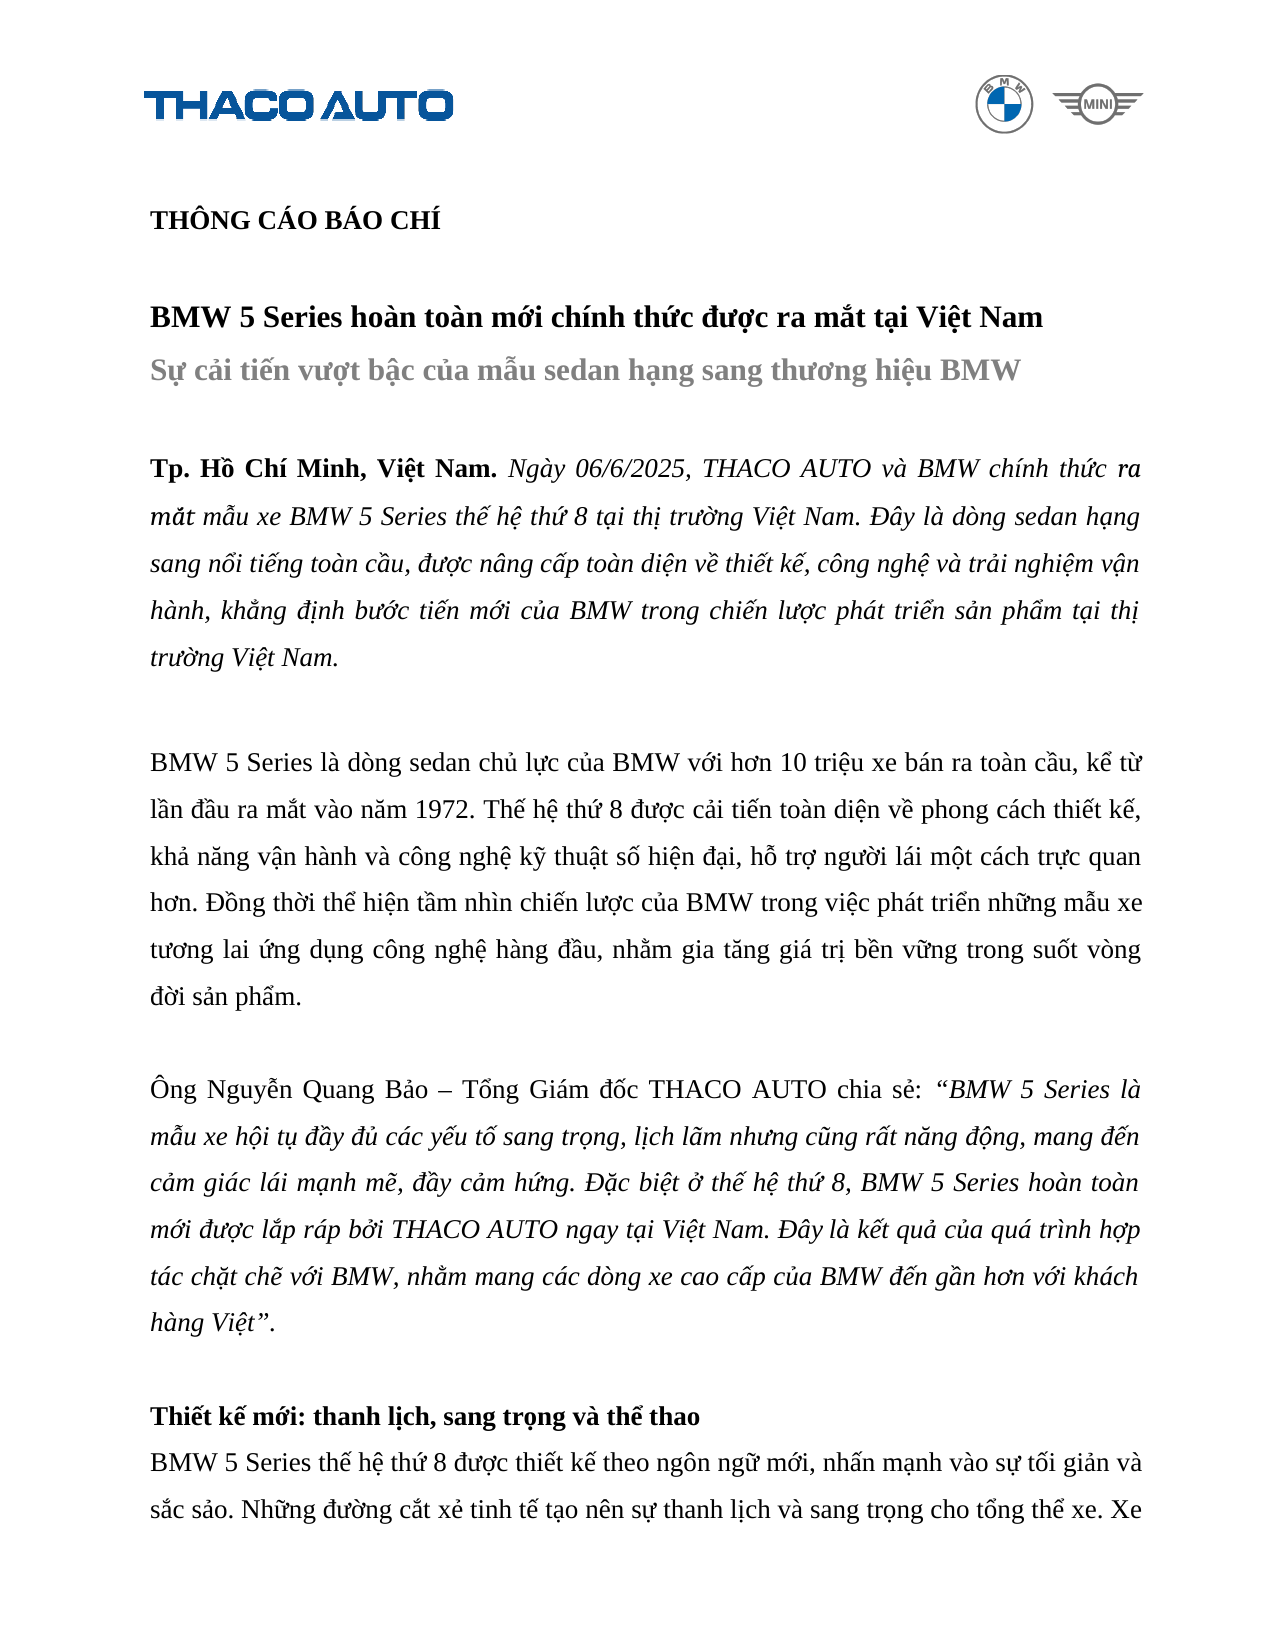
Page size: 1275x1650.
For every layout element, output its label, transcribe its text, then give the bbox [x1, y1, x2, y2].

text Thiết kế mới: thanh lịch, sang trọng và thể thao [150, 1400, 1144, 1431]
text THÔNG CÁO BÁO CHÍ [150, 204, 1144, 236]
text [150, 1447, 1144, 1524]
text BMW 5 Series hoàn toàn mới chính thức được ra mắt tại Việt Nam [150, 298, 1144, 334]
text Sự cải tiến vượt bậc của mẫu sedan hạng sang thương hiệu BMW [150, 352, 1144, 388]
picture [125, 61, 475, 151]
text Tp. Hồ Chí Minh, Việt Nam. Ngày 06/6/2025, THACO AUTO và BMW chính thức ra mắt mẫu xe BMW 5 Series thế hệ thứ 8 tại thị trường Việt Nam. Đây là dòng sedan hạng sang nổi tiếng toàn cầu, được nâng cấp toàn diện về thiết kế, công nghệ và trải nghiệm vận hành, khẳng định bước tiến mới của BMW trong chiến lược phát triển sản phẩm tại thị trường Việt Nam. [150, 452, 1144, 672]
text Ông Nguyễn Quang Bảo – Tổng Giám đốc THACO AUTO chia sẻ: “BMW 5 Series là mẫu xe hội tụ đầy đủ các yếu tố sang trọng, lịch lãm nhưng cũng rất năng động, mang đến cảm giác lái mạnh mẽ, đầy cảm hứng. Đặc biệt ở thế hệ thứ 8, BMW 5 Series hoàn toàn mới được lắp ráp bởi THACO AUTO ngay tại Việt Nam. Đây là kết quả của quá trình hợp tác chặt chẽ với BMW, nhằm mang các dòng xe cao cấp của BMW đến gần hơn với khách hàng Việt”. [150, 1073, 1144, 1338]
picture [975, 75, 1144, 134]
text BMW 5 Series là dòng sedan chủ lực của BMW với hơn 10 triệu xe bán ra toàn cầu, kể từ lần đầu ra mắt vào năm 1972. Thế hệ thứ 8 được cải tiến toàn diện về phong cách thiết kế, khả năng vận hành và công nghệ kỹ thuật số hiện đại, hỗ trợ người lái một cách trực quan hơn. Đồng thời thể hiện tầm nhìn chiến lược của BMW trong việc phát triển những mẫu xe tương lai ứng dụng công nghệ hàng đầu, nhằm gia tăng giá trị bền vững trong suốt vòng đời sản phẩm. [150, 747, 1144, 1011]
